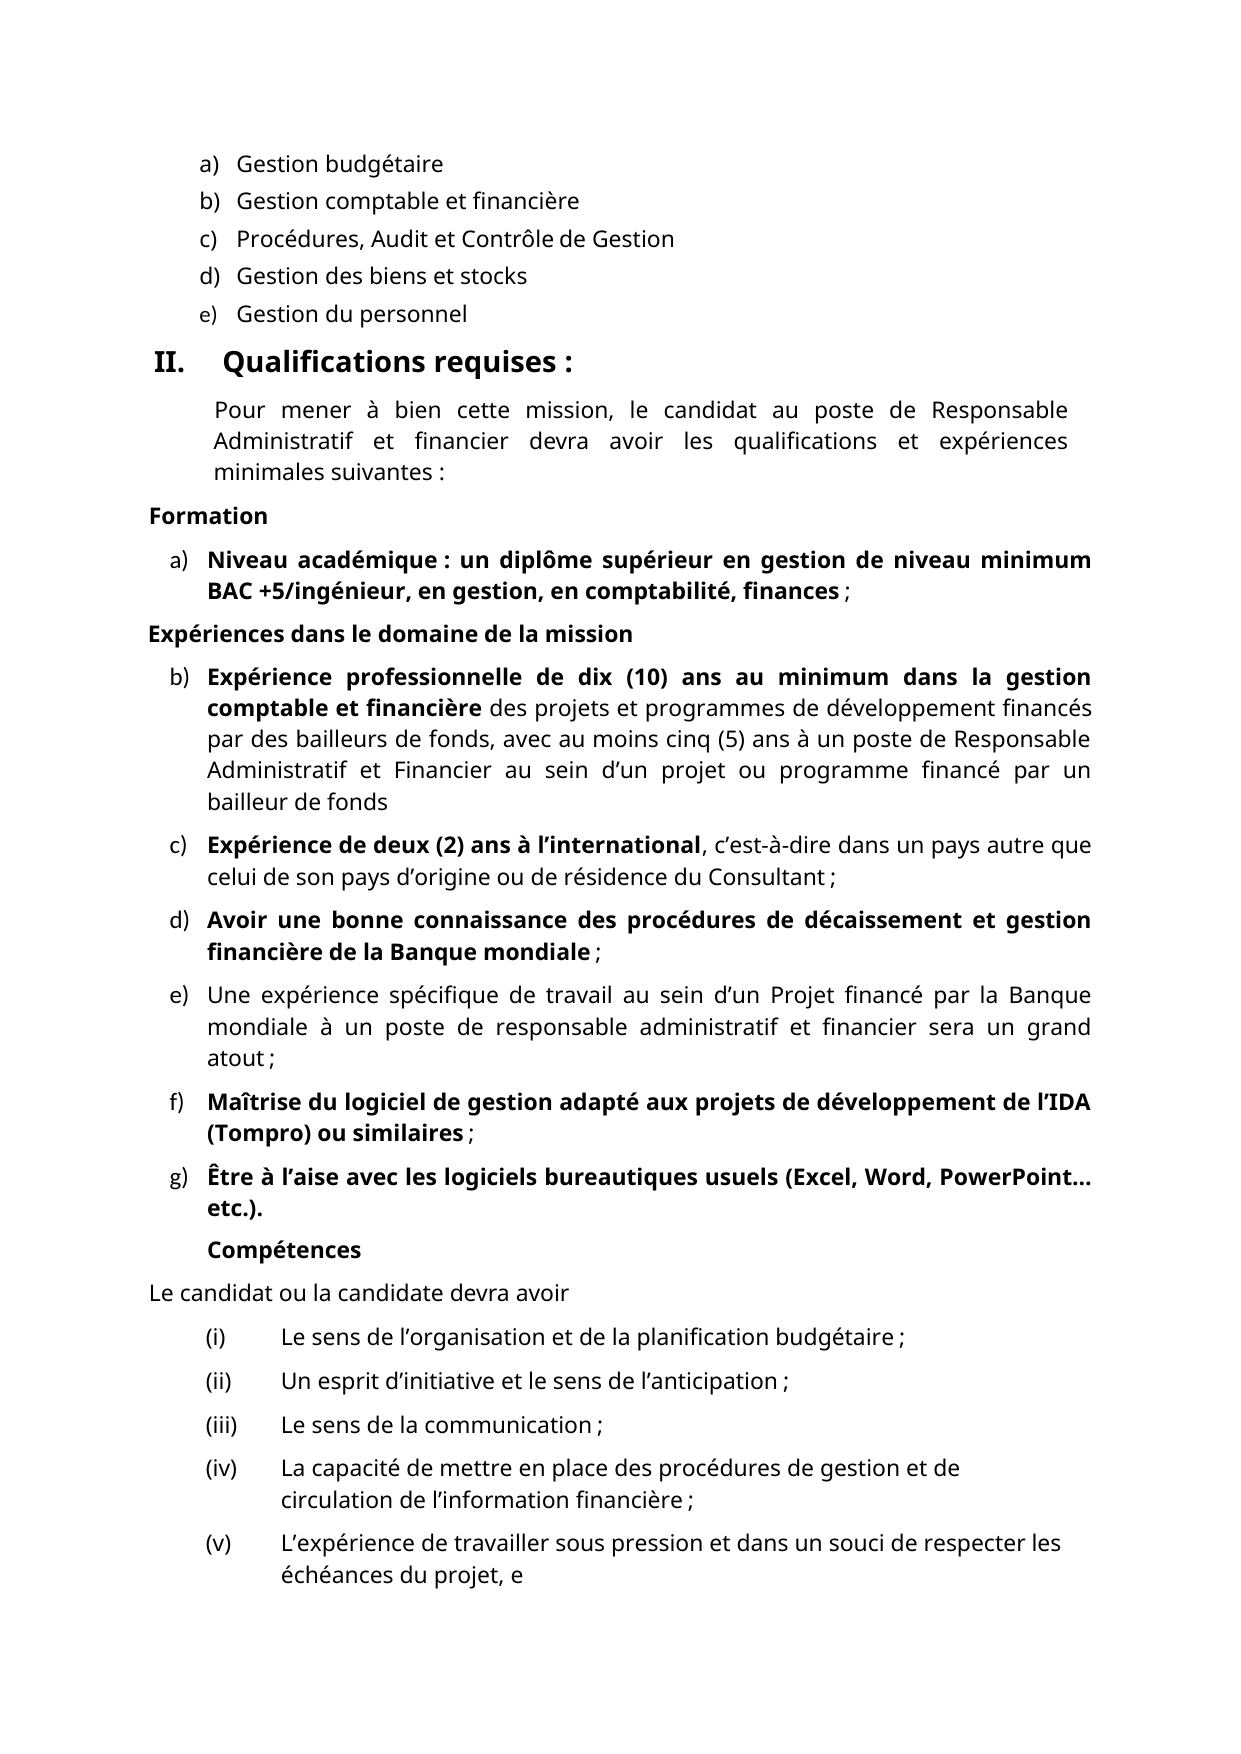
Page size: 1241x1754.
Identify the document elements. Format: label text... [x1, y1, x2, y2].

list Un esprit d’initiative et le sens de l’anticipation ; [206, 1365, 1069, 1396]
text Pour mener à bien cette mission, le candidat au poste de Responsable Administratif et financier devra avoir les qualifications et expériences minimales suivantes : [213, 394, 1069, 487]
list La capacité de mettre en place des procédures de gestion et de circulation de l’information financière ; [206, 1452, 1069, 1515]
list L’expérience de travailler sous pression et dans un souci de respecter les échéances du projet, e [206, 1527, 1069, 1590]
list Être à l’aise avec les logiciels bureautiques usuels (Excel, Word, PowerPoint… etc.). [169, 1161, 1092, 1223]
list Qualifications requises : [185, 341, 1092, 381]
list Procédures, Audit et Contrôle de Gestion [199, 223, 1092, 254]
list Expérience professionnelle de dix (10) ans au minimum dans la gestion comptable et financière des projets et programmes de développement financés par des bailleurs de fonds, avec au moins cinq (5) ans à un poste de Responsable Administratif et Financier au sein d’un projet ou programme financé par un bailleur de fonds [169, 661, 1092, 817]
list Avoir une bonne connaissance des procédures de décaissement et gestion financière de la Banque mondiale ; [169, 904, 1092, 967]
list Gestion du personnel [199, 298, 1092, 329]
text Expériences dans le domaine de la mission [148, 619, 1092, 648]
text Compétences [207, 1236, 1092, 1265]
list Expérience de deux (2) ans à l’international, c’est-à-dire dans un pays autre que celui de son pays d’origine ou de résidence du Consultant ; [169, 829, 1092, 892]
list Gestion des biens et stocks [199, 260, 1092, 291]
list Une expérience spécifique de travail au sein d’un Projet financé par la Banque mondiale à un poste de responsable administratif et financier sera un grand atout ; [169, 979, 1092, 1073]
list Gestion comptable et financière [199, 185, 1092, 216]
list Niveau académique : un diplôme supérieur en gestion de niveau minimum BAC +5/ingénieur, en gestion, en comptabilité, finances ; [169, 544, 1092, 606]
list Maîtrise du logiciel de gestion adapté aux projets de développement de l’IDA (Tompro) ou similaires ; [169, 1086, 1092, 1148]
list Le sens de l’organisation et de la planification budgétaire ; [206, 1321, 1069, 1352]
list Gestion budgétaire [199, 148, 1092, 179]
text Le candidat ou la candidate devra avoir [148, 1277, 1069, 1309]
list Le sens de la communication ; [206, 1409, 1069, 1440]
text Formation [148, 500, 1069, 531]
